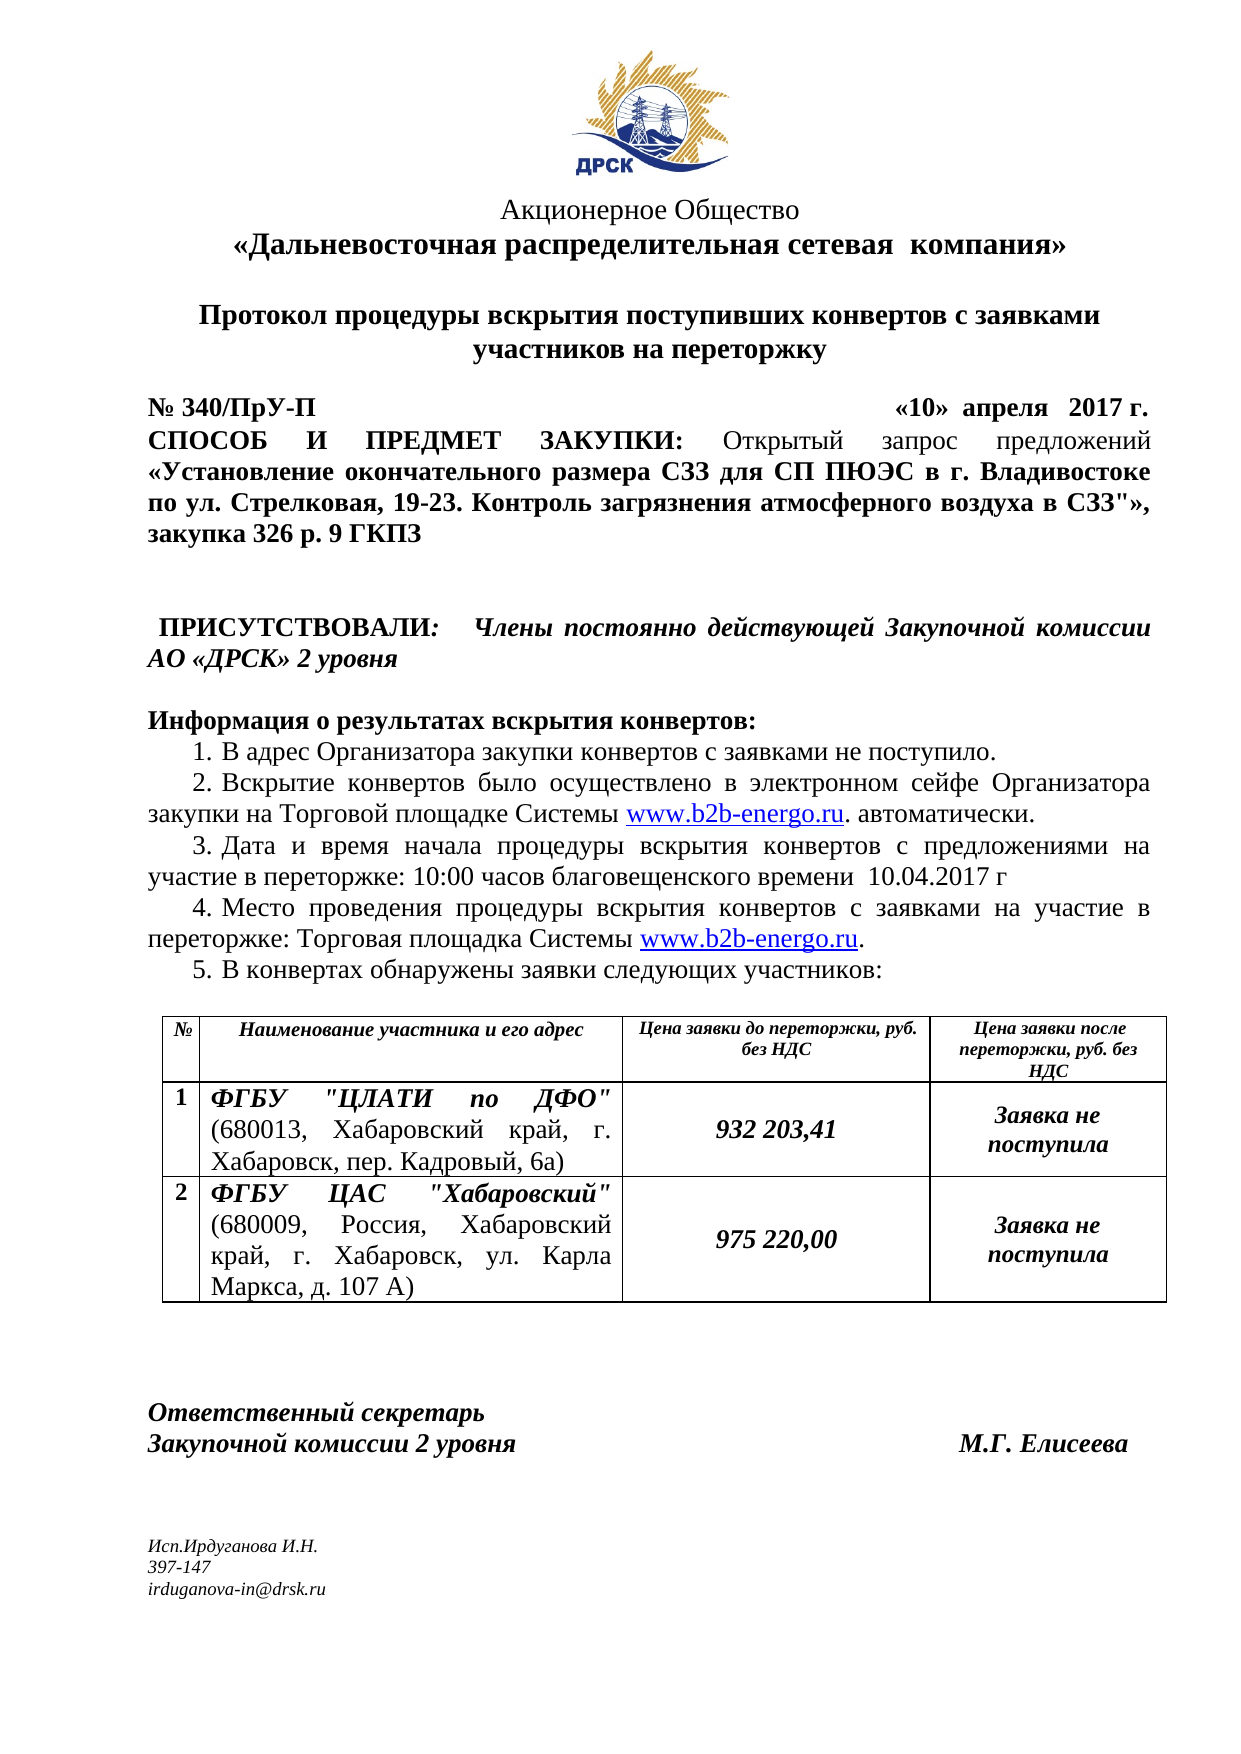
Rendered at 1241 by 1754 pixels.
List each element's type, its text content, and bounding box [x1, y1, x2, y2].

table_header Цена заявки после переторжки, руб. без НДС [931, 1017, 1166, 1081]
list В конвертах обнаружены заявки следующих участников: [148, 953, 1152, 984]
list СПОСОБ И ПРЕДМЕТ ЗАКУПКИ: Открытый запрос предложений «Установление окончательного размера СЗЗ для СП ПЮЭС в г. Владивостоке по ул. Стрелковая, 19-23. Контроль загрязнения атмосферного воздуха в СЗЗ"», закупка 326 р. 9 ГКПЗ [148, 424, 1152, 548]
list Протокол процедуры вскрытия поступивших конвертов с заявками участников на переторжку [148, 297, 1152, 364]
subtitle Акционерное Общество [148, 192, 1152, 226]
table_cell ФГБУ "ЦЛАТИ по ДФО" (680013, Хабаровский край, г. Хабаровск, пер. Кадровый, 6а) [200, 1083, 622, 1176]
table_cell ФГБУ ЦАС "Хабаровский" (680009, Россия, Хабаровский край, г. Хабаровск, ул. Карла Маркса, д. 107 А) [200, 1177, 622, 1301]
list Вскрытие конвертов было осуществлено в электронном сейфе Организатора закупки на Торговой площадке Системы www.b2b-energo.ru. автоматически. [148, 766, 1152, 829]
table_header «10» апреля 2017 г. [648, 390, 1150, 424]
text Исп.Ирдуганова И.Н. [148, 1535, 1152, 1556]
table_cell Заявка не поступила [931, 1083, 1166, 1176]
text ПРИСУТСТВОВАЛИ: Члены постоянно действующей Закупочной комиссии АО «ДРСК» 2 уровня [148, 611, 1152, 673]
table_cell 2 [163, 1177, 199, 1301]
table_header № 340/ПрУ-П [146, 390, 648, 424]
table_cell 1 [163, 1083, 199, 1176]
text Ответственный секретарь [148, 1396, 1152, 1427]
table_cell 932 203,41 [623, 1083, 929, 1176]
text Информация о результатах вскрытия конвертов: [148, 704, 1152, 735]
table_header № [163, 1017, 199, 1081]
table_header Наименование участника и его адрес [200, 1017, 622, 1081]
text 397-147 [148, 1556, 1152, 1578]
list Дата и время начала процедуры вскрытия конвертов с предложениями на участие в переторжке: 10:00 часов благовещенского времени 10.04.2017 г [148, 829, 1152, 891]
list Место проведения процедуры вскрытия конвертов с заявками на участие в переторжке: Торговая площадка Системы www.b2b-energo.ru. [148, 891, 1152, 953]
table_cell 975 220,00 [623, 1177, 929, 1301]
text Закупочной комиссии 2 уровня М.Г. Елисеева [148, 1427, 1152, 1458]
text irduganova-in@drsk.ru [148, 1578, 1152, 1599]
list В адрес Организатора закупки конвертов с заявками не поступило. [148, 735, 1152, 766]
picture [570, 50, 730, 181]
table_header Цена заявки до переторжки, руб. без НДС [623, 1017, 929, 1081]
table_cell Заявка не поступила [931, 1177, 1166, 1301]
text «Дальневосточная распределительная сетевая компания» [148, 226, 1152, 262]
